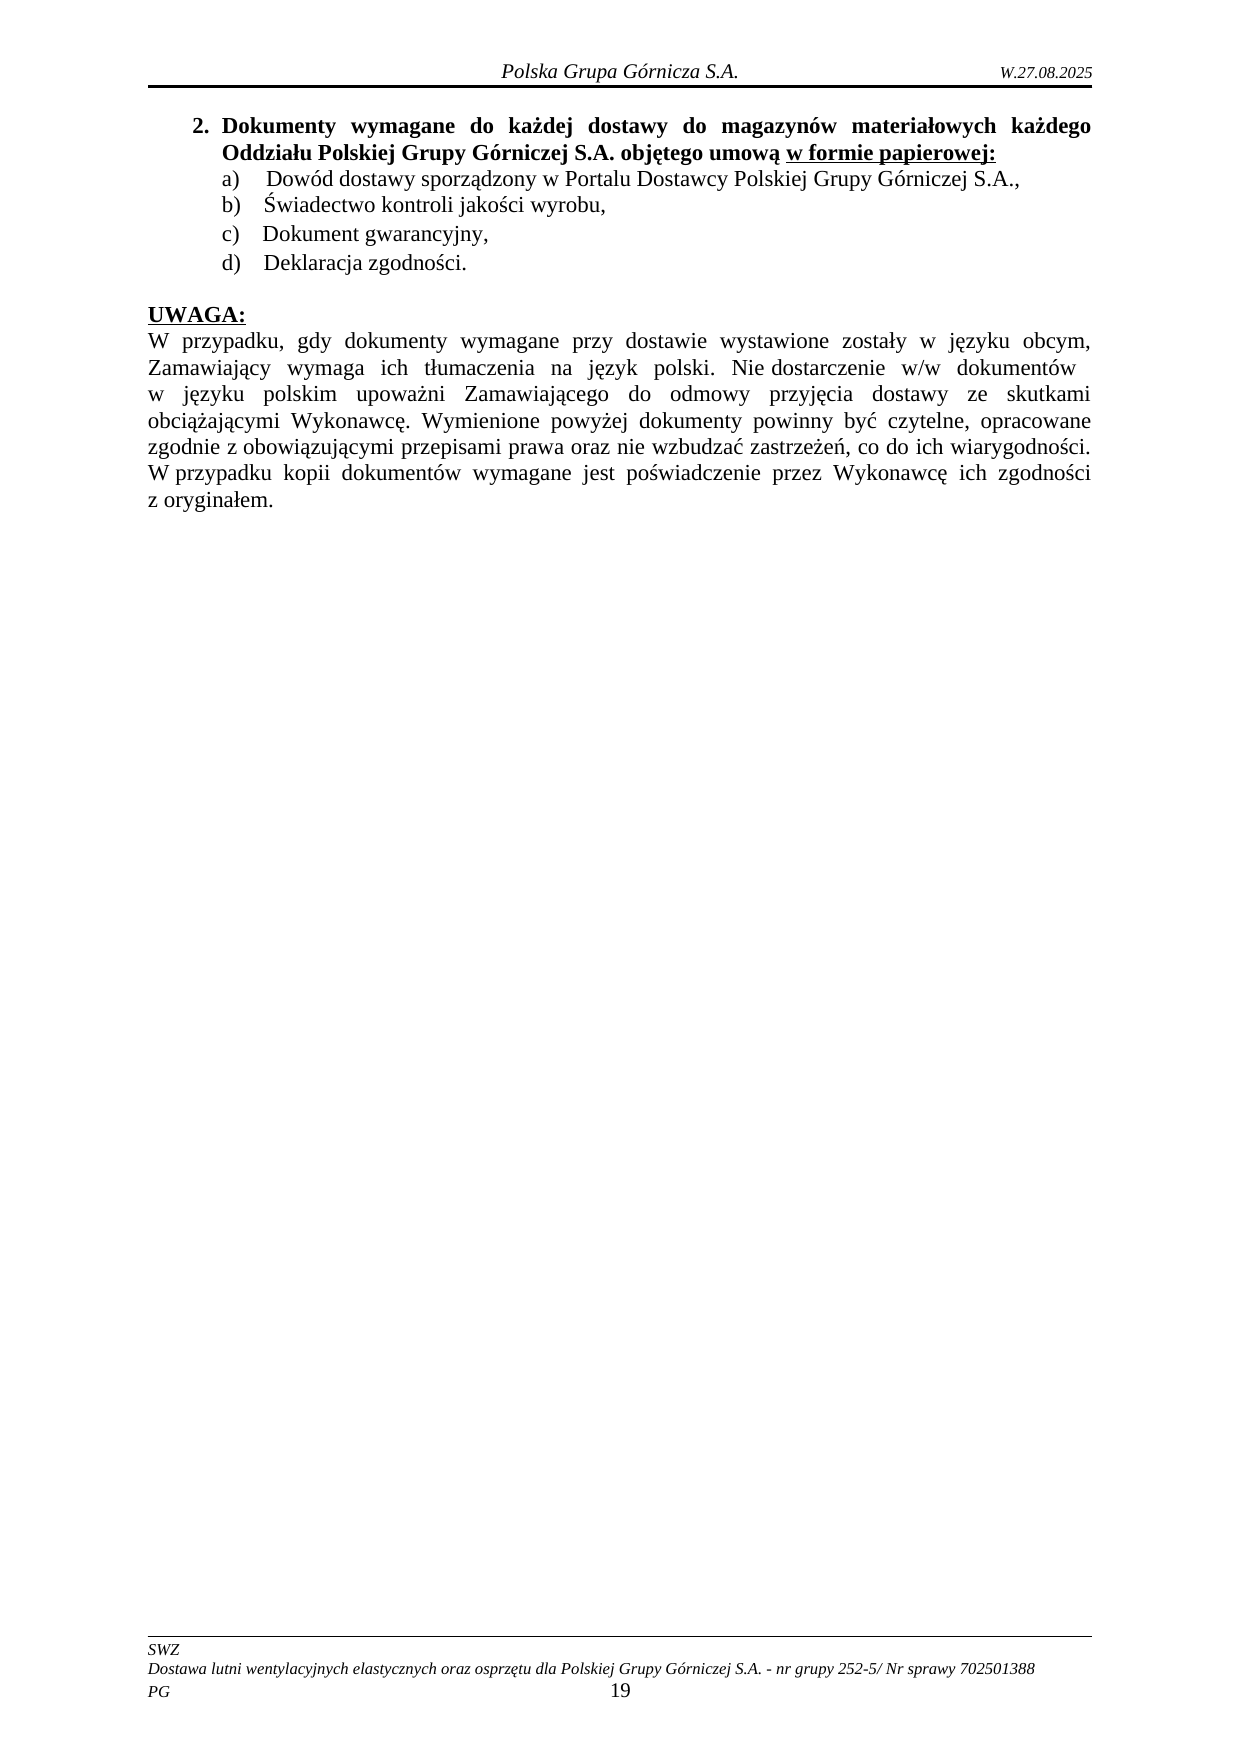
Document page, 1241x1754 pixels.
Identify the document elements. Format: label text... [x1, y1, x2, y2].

list Dowód dostawy sporządzony w Portalu Dostawcy Polskiej Grupy Górniczej S.A., [222, 165, 1092, 191]
text d) Deklaracja zgodności. [222, 248, 1092, 275]
list Dokumenty wymagane do każdej dostawy do magazynów materiałowych każdego Oddziału Polskiej Grupy Górniczej S.A. objętego umową w formie papierowej: [192, 112, 1092, 165]
text UWAGA: [148, 301, 1092, 328]
text c) Dokument gwarancyjny, [222, 220, 1092, 246]
text W przypadku, gdy dokumenty wymagane przy dostawie wystawione zostały w języku obcym, Zamawiający wymaga ich tłumaczenia na język polski. Nie dostarczenie w/w dokumentów w języku polskim upoważni Zamawiającego do odmowy przyjęcia dostawy ze skutkami obciążającymi Wykonawcę. Wymienione powyżej dokumenty powinny być czytelne, opracowane zgodnie z obowiązującymi przepisami prawa oraz nie wzbudzać zastrzeżeń, co do ich wiarygodności. W przypadku kopii dokumentów wymagane jest poświadczenie przez Wykonawcę ich zgodności z oryginałem. [148, 328, 1092, 512]
text b) Świadectwo kontroli jakości wyrobu, [222, 191, 1092, 218]
